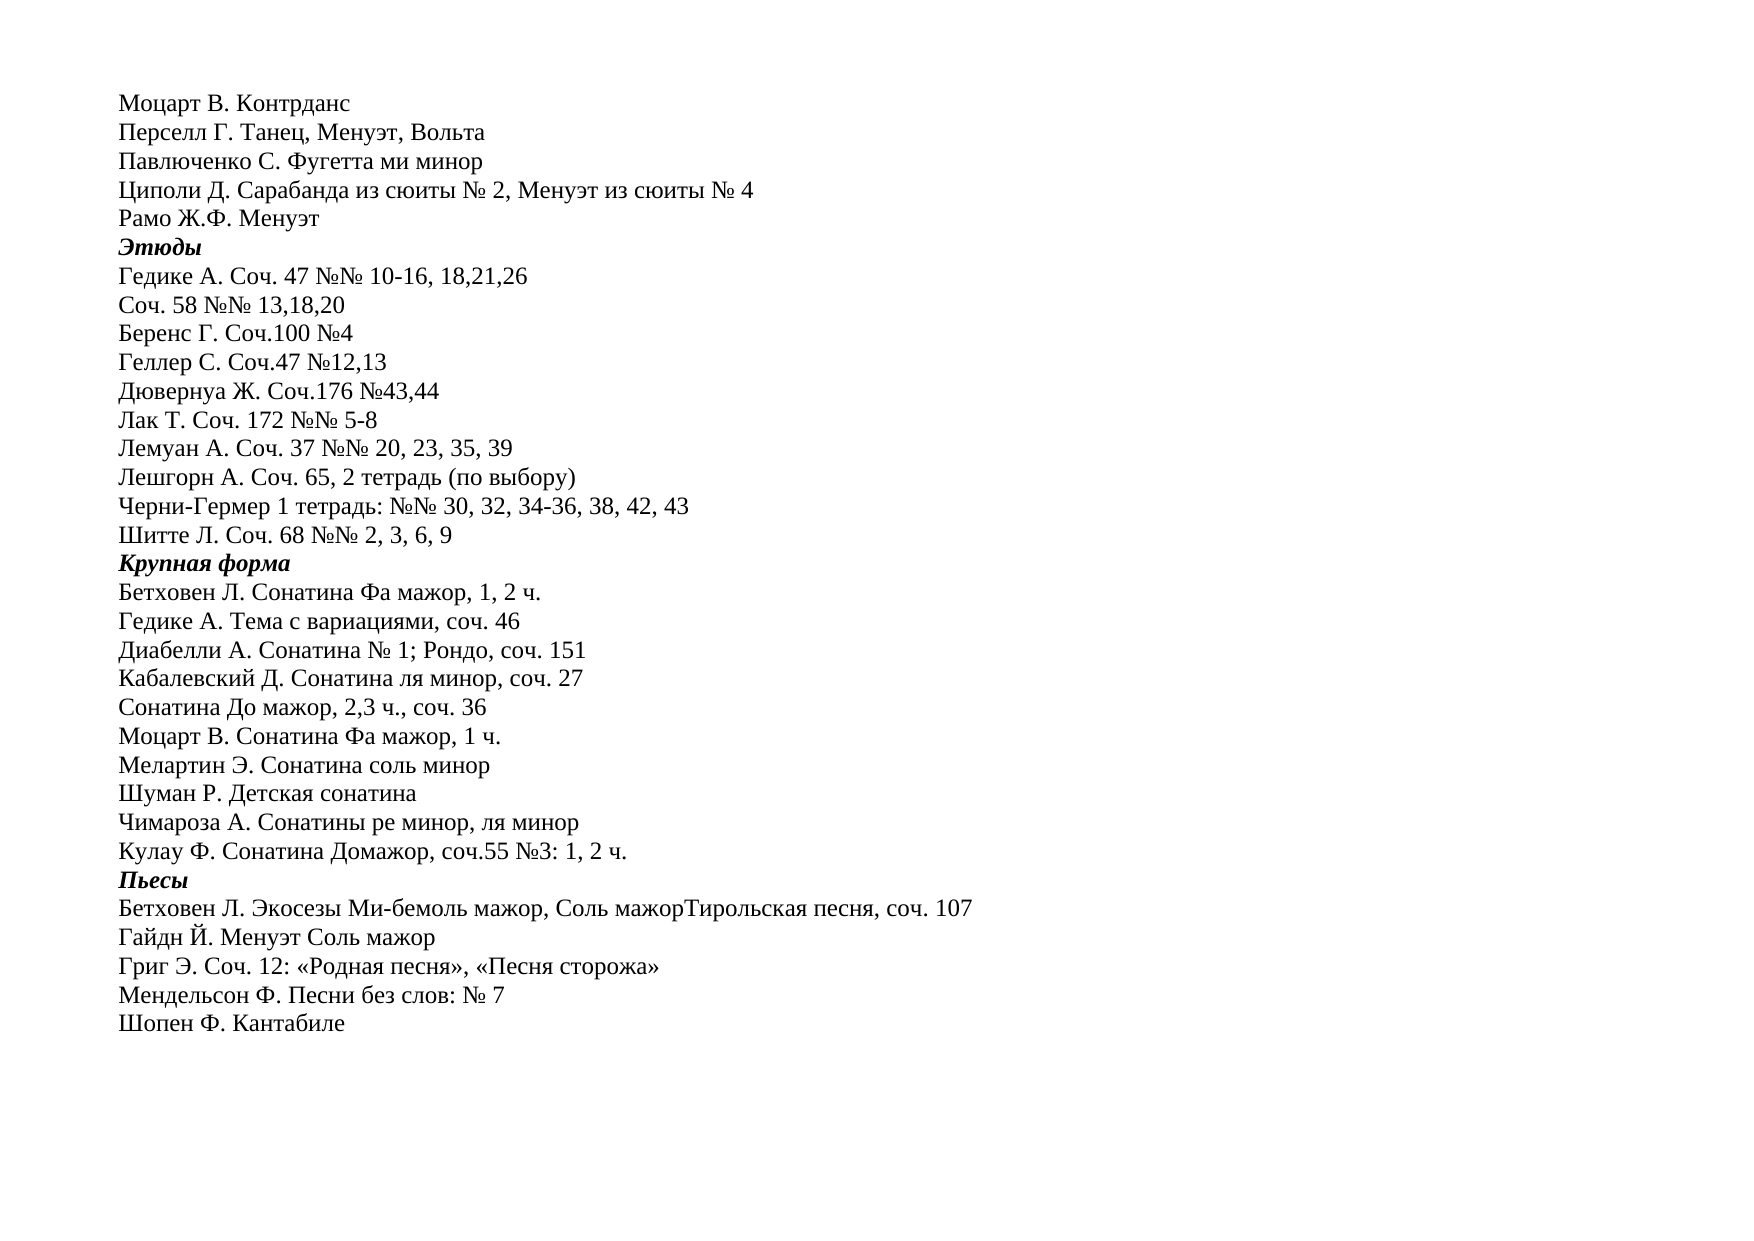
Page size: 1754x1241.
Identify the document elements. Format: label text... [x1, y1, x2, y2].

text Шуман Р. Детская сонатина [118, 778, 1636, 807]
text Мендельсон Ф. Песни без слов: № 7 [118, 980, 1636, 1008]
text Пьесы [118, 865, 1636, 893]
text Рамо Ж.Ф. Менуэт [118, 203, 1636, 232]
text Бетховен Л. Сонатина Фа мажор, 1, 2 ч. [118, 577, 1636, 606]
text Черни-Гермер 1 тетрадь: №№ 30, 32, 34-36, 38, 42, 43 [118, 491, 1636, 520]
text Шопен Ф. Кантабиле [118, 1008, 1636, 1037]
text Павлюченко С. Фугетта ми минор [118, 146, 1636, 175]
text Лешгорн А. Соч. 65, 2 тетрадь (по выбору) [118, 462, 1636, 491]
text Гайдн Й. Менуэт Соль мажор [118, 922, 1636, 951]
text Гедике А. Тема с вариациями, соч. 46 [118, 606, 1636, 635]
text Диабелли А. Сонатина № 1; Рондо, соч. 151 [118, 635, 1636, 663]
text Циполи Д. Сарабанда из сюиты № 2, Менуэт из сюиты № 4 [118, 175, 1636, 203]
text Григ Э. Соч. 12: «Родная песня», «Песня сторожа» [118, 951, 1636, 980]
text Кабалевский Д. Сонатина ля минор, соч. 27 [118, 663, 1636, 692]
text Дювернуа Ж. Соч.176 №43,44 [118, 376, 1636, 405]
text Беренс Г. Соч.100 №4 [118, 318, 1636, 347]
text Бетховен Л. Экосезы Ми-бемоль мажор, Соль мажорТирольская песня, соч. 107 [118, 893, 1636, 922]
text Сонатина До мажор, 2,3 ч., соч. 36 [118, 692, 1636, 721]
text Перселл Г. Танец, Менуэт, Вольта [118, 117, 1636, 146]
text Шитте Л. Соч. 68 №№ 2, 3, 6, 9 [118, 520, 1636, 548]
text Моцарт В. Сонатина Фа мажор, 1 ч. [118, 721, 1636, 750]
text Лемуан А. Соч. 37 №№ 20, 23, 35, 39 [118, 433, 1636, 462]
text Кулау Ф. Сонатина Домажор, соч.55 №3: 1, 2 ч. [118, 836, 1636, 865]
text Крупная форма [118, 548, 1636, 577]
text Чимароза А. Сонатины ре минор, ля минор [118, 807, 1636, 836]
text Этюды [118, 232, 1636, 261]
text Соч. 58 №№ 13,18,20 [118, 290, 1636, 318]
text Лак Т. Соч. 172 №№ 5-8 [118, 405, 1636, 433]
text Гедике А. Соч. 47 №№ 10-16, 18,21,26 [118, 261, 1636, 290]
text Мелартин Э. Сонатина соль минор [118, 750, 1636, 778]
text Моцарт В. Контрданс [118, 88, 1636, 117]
text Геллер С. Соч.47 №12,13 [118, 347, 1636, 376]
